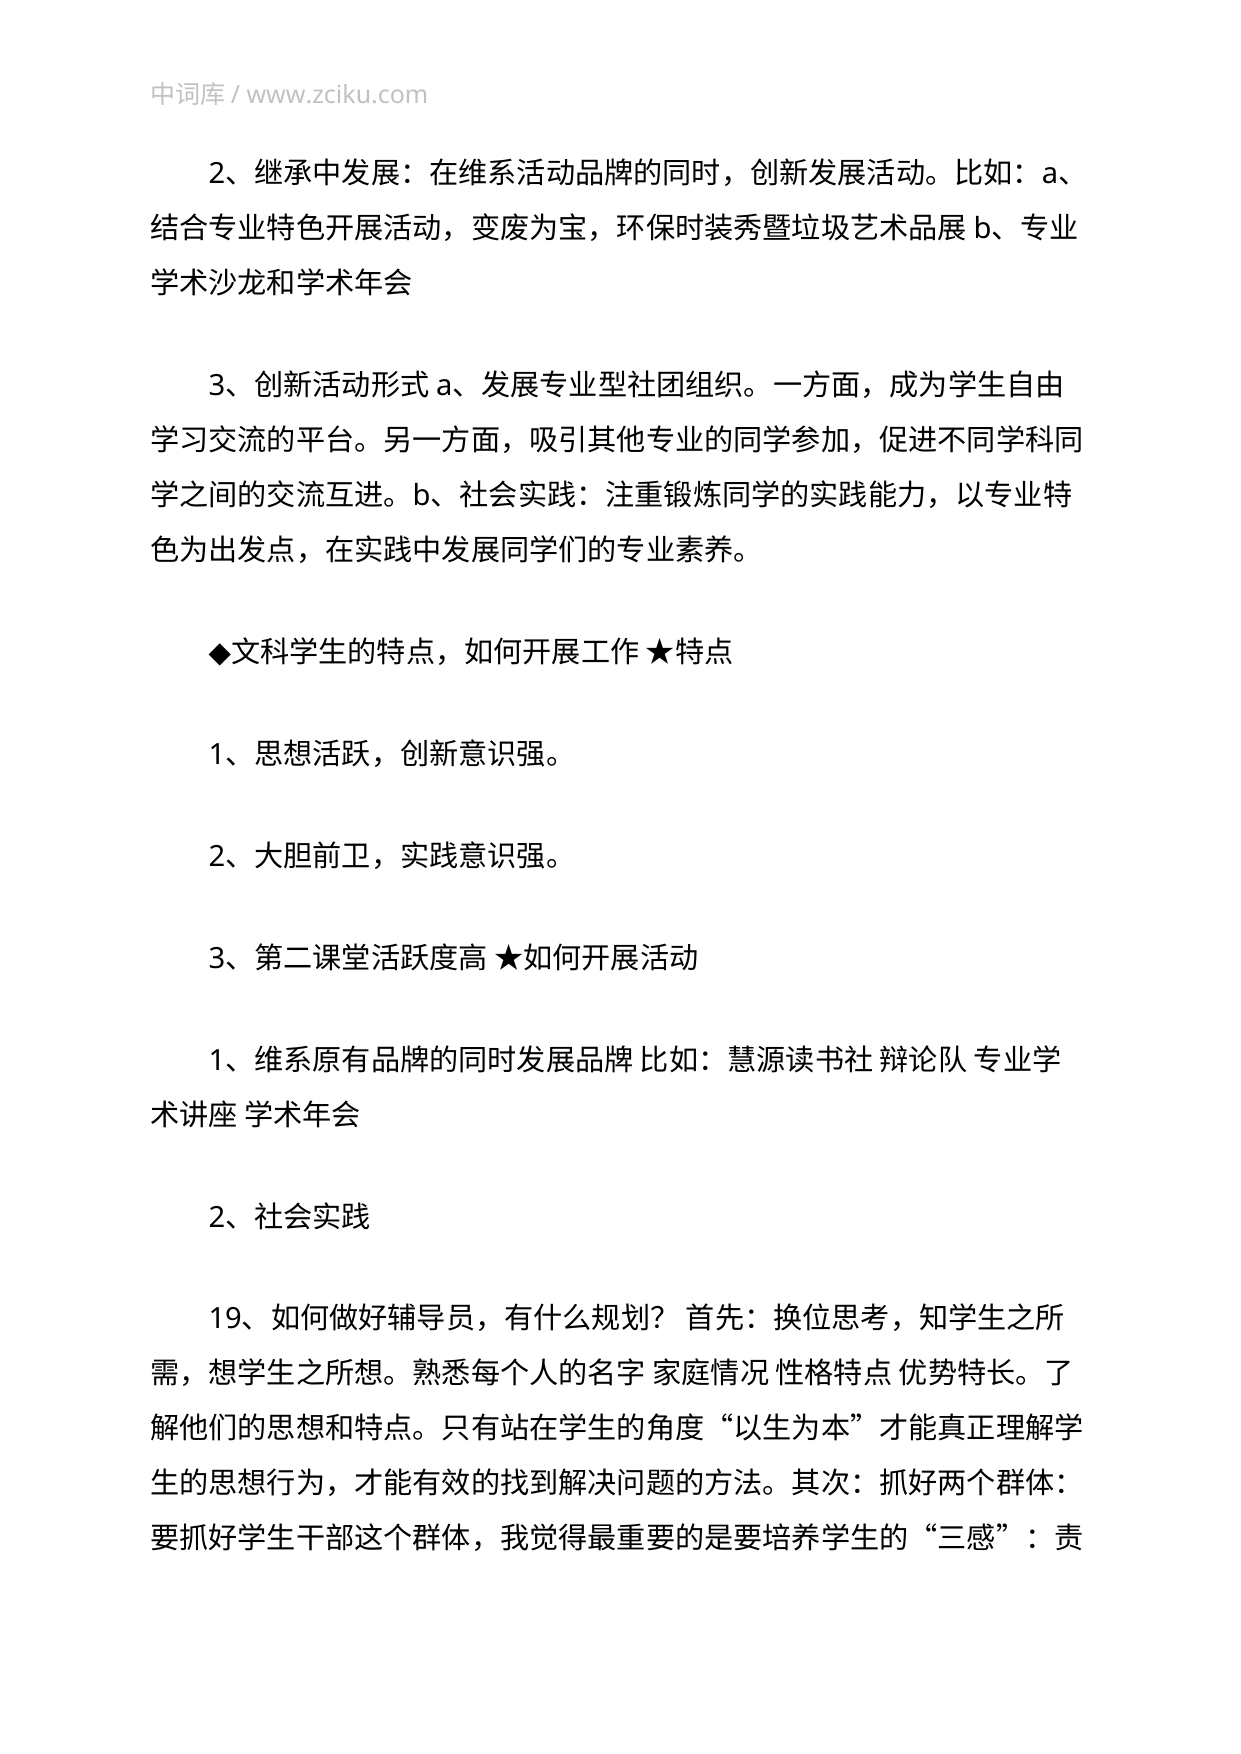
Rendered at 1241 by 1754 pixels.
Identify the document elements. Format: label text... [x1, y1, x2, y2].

text 3、第二课堂活跃度高 ★如何开展活动 [150, 934, 1090, 977]
text ◆文科学生的特点，如何开展工作 ★特点 [150, 628, 1090, 671]
text 2、社会实践 [150, 1193, 1090, 1236]
text 1、维系原有品牌的同时发展品牌 比如：慧源读书社 辩论队 专业学术讲座 学术年会 [150, 1036, 1090, 1134]
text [150, 1295, 1090, 1557]
text 1、思想活跃，创新意识强。 [150, 730, 1090, 773]
text 2、大胆前卫，实践意识强。 [150, 832, 1090, 875]
text 3、创新活动形式 a、发展专业型社团组织。一方面，成为学生自由学习交流的平台。另一方面，吸引其他专业的同学参加，促进不同学科同学之间的交流互进。b、社会实践：注重锻炼同学的实践能力，以专业特色为出发点，在实践中发展同学们的专业素养。 [150, 362, 1090, 569]
text 2、继承中发展：在维系活动品牌的同时，创新发展活动。比如：a、结合专业特色开展活动，变废为宝，环保时装秀暨垃圾艺术品展 b、专业学术沙龙和学术年会 [150, 150, 1090, 302]
